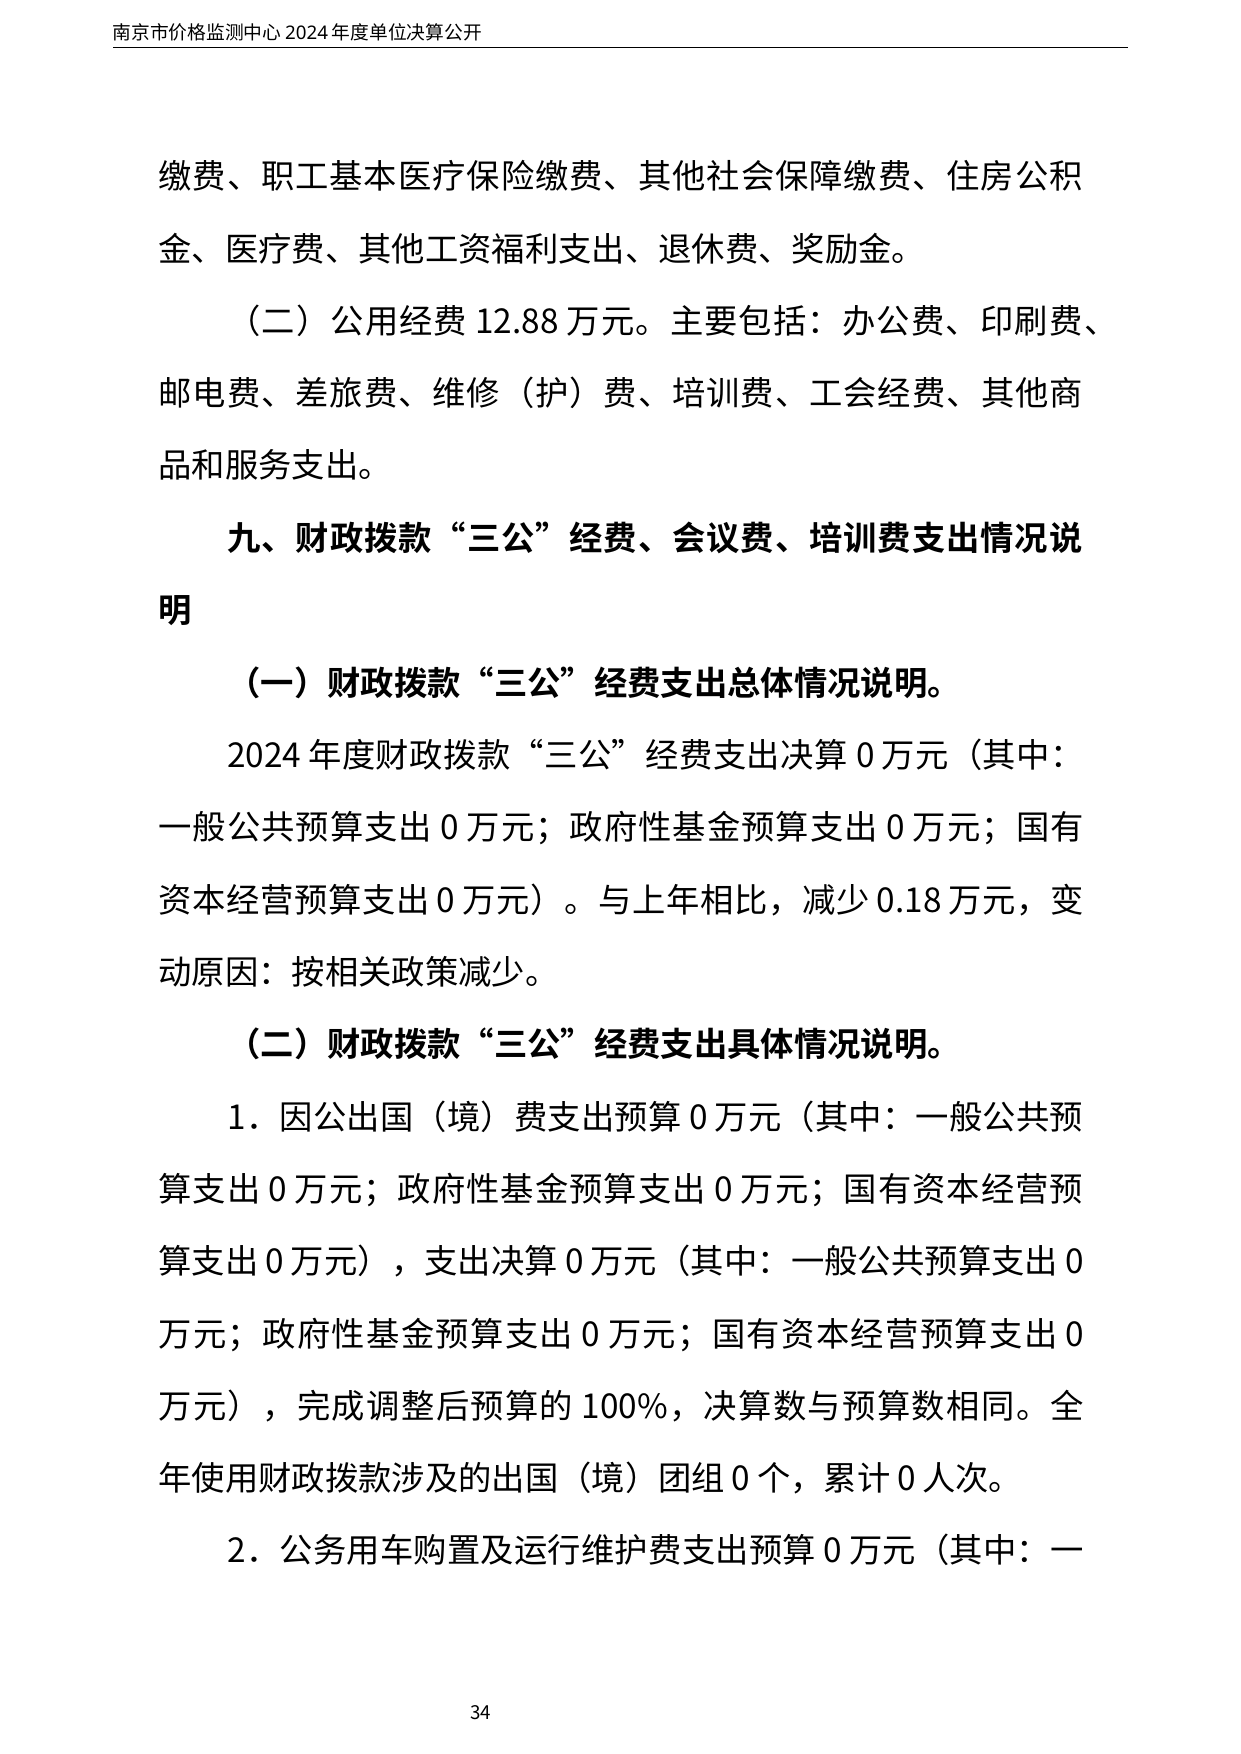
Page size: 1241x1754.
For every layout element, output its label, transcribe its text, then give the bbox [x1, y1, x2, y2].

text （二）公用经费12.88万元。主要包括：办公费、印刷费、邮电费、差旅费、维修（护）费、培训费、工会经费、其他商品和服务支出。 [158, 295, 1084, 487]
text 2024年度财政拨款“三公”经费支出决算0万元（其中：一般公共预算支出0万元；政府性基金预算支出0万元；国有资本经营预算支出0万元）。与上年相比，减少0.18万元，变动原因：按相关政策减少。 [158, 729, 1084, 994]
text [158, 1524, 1084, 1572]
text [158, 150, 1084, 271]
text （二）财政拨款“三公”经费支出具体情况说明。 [158, 1018, 1084, 1066]
text 九、财政拨款“三公”经费、会议费、培训费支出情况说明 [158, 512, 1084, 632]
text 1．因公出国（境）费支出预算0万元（其中：一般公共预算支出0万元；政府性基金预算支出0万元；国有资本经营预算支出0万元），支出决算0万元（其中：一般公共预算支出0万元；政府性基金预算支出0万元；国有资本经营预算支出0万元），完成调整后预算的100%，决算数与预算数相同。全年使用财政拨款涉及的出国（境）团组0个，累计0人次。 [158, 1090, 1084, 1500]
text （一）财政拨款“三公”经费支出总体情况说明。 [158, 656, 1084, 704]
